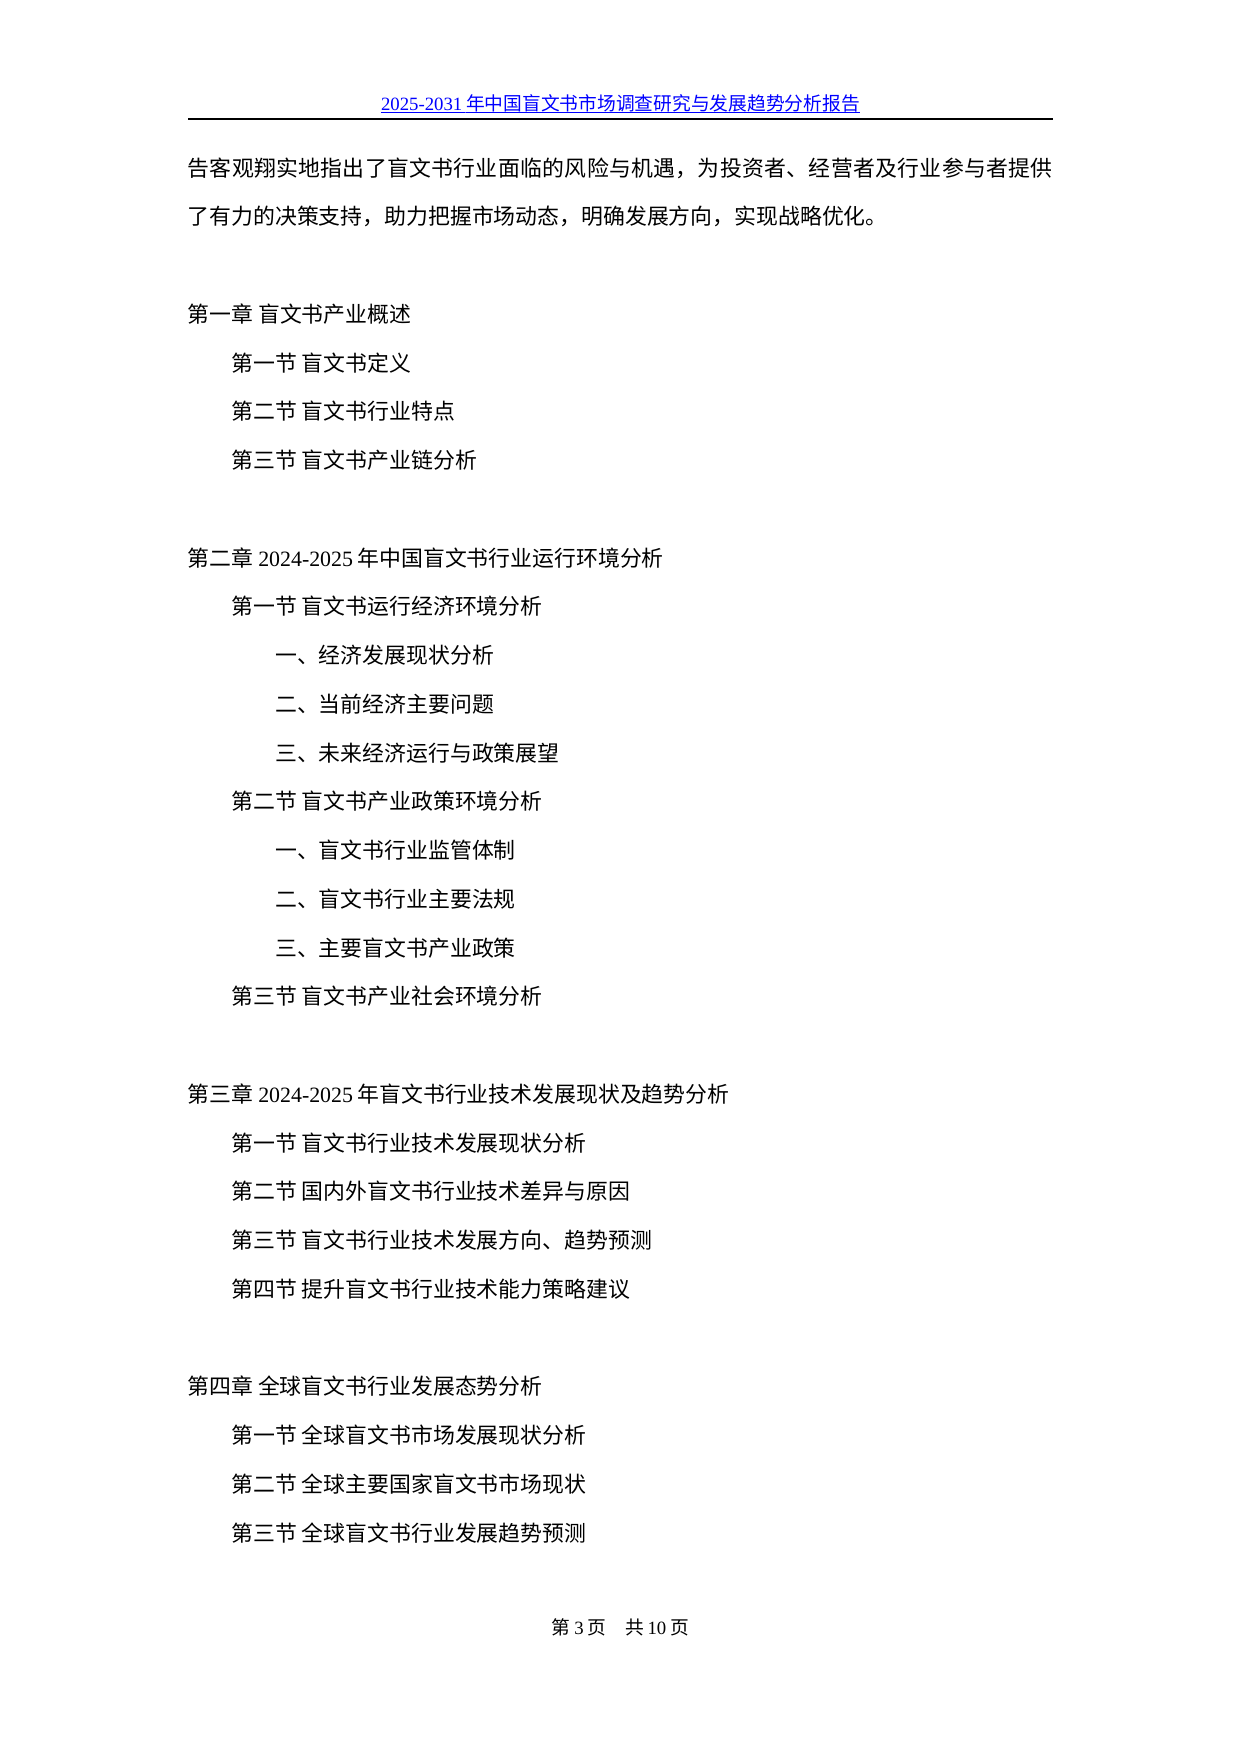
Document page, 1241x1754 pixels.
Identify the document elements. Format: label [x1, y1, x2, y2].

text [187, 150, 1053, 1548]
